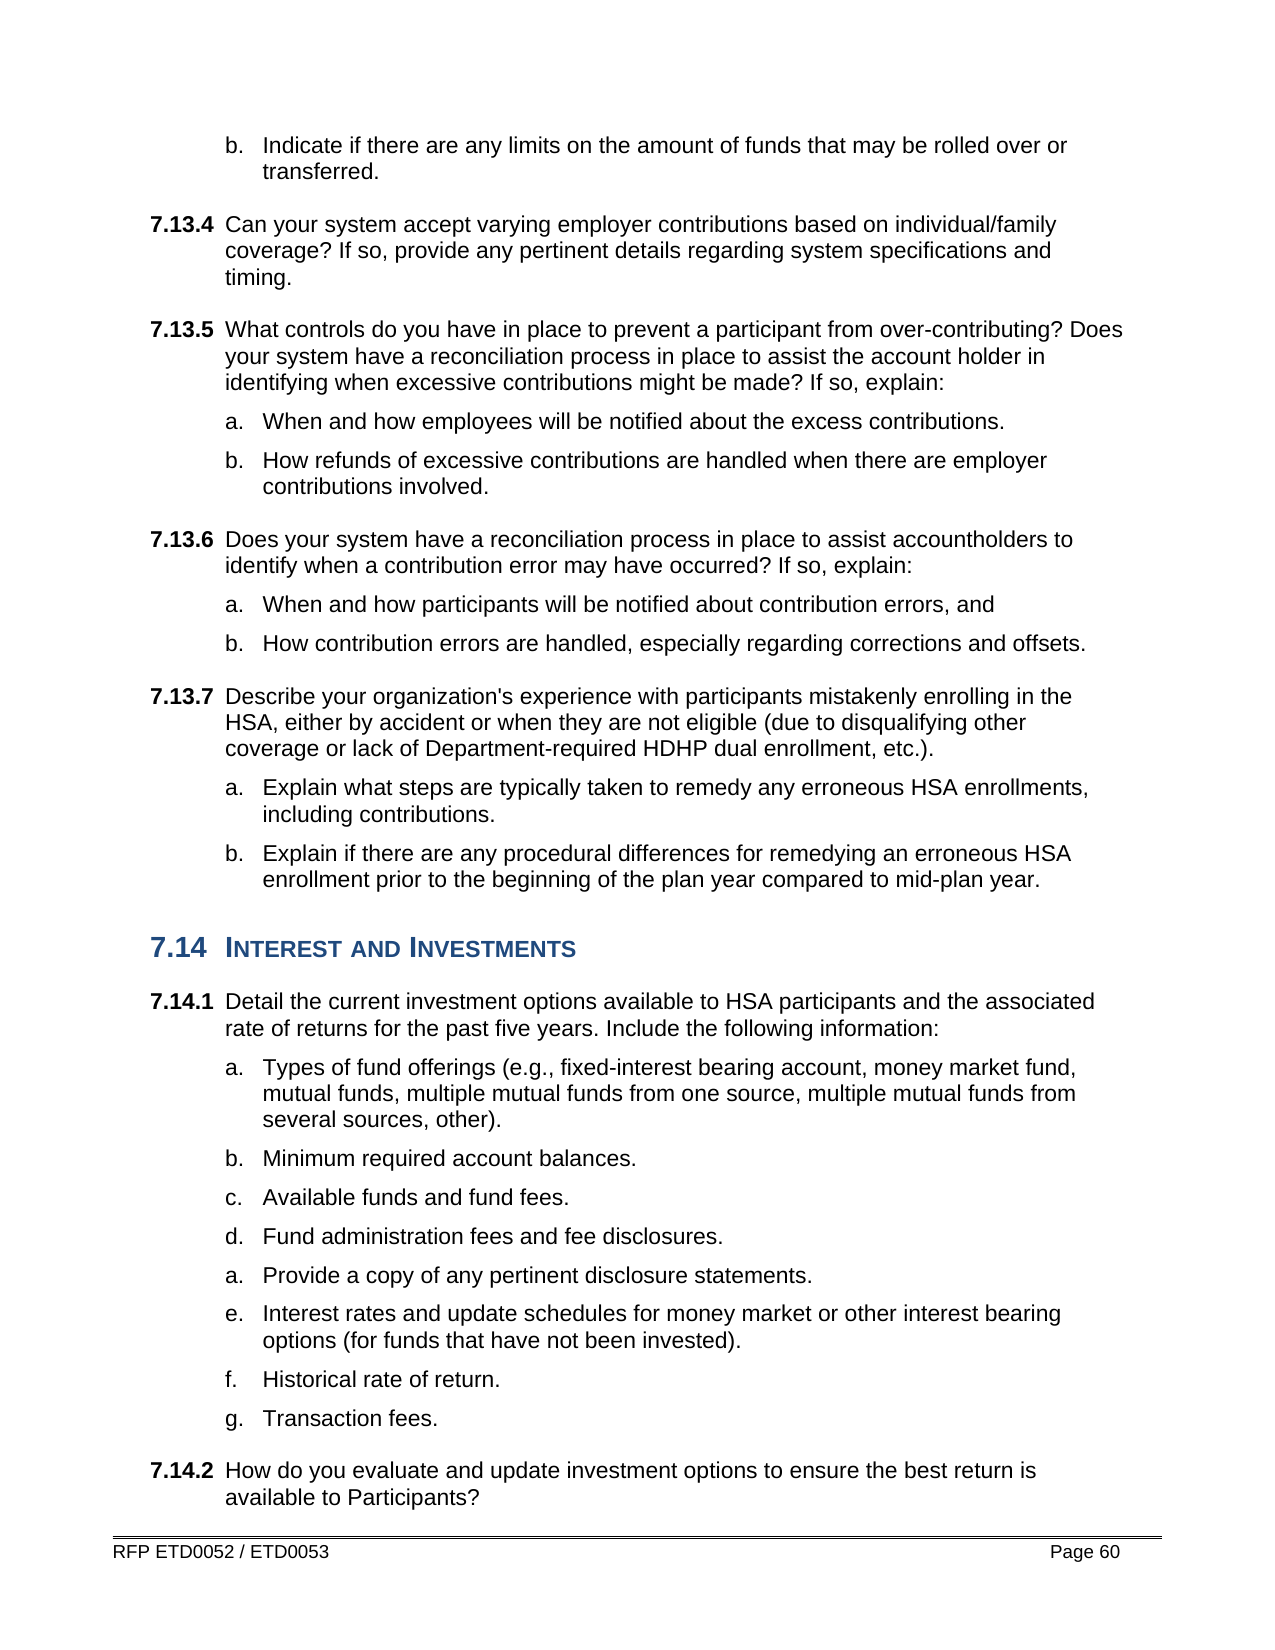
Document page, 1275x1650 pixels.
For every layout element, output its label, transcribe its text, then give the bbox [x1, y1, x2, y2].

text 7.13.6 Does your system have a reconciliation process in place to assist accountholders to identify when a contribution error may have occurred? If so, explain: [150, 526, 1125, 579]
text 7.14.2 How do you evaluate and update investment options to ensure the best return is available to Participants? [150, 1457, 1125, 1510]
list Fund administration fees and fee disclosures. [225, 1223, 1125, 1249]
text b. How refunds of excessive contributions are handled when there are employer contributions involved. [225, 447, 1125, 499]
list Provide a copy of any pertinent disclosure statements. [225, 1262, 1125, 1288]
text 7.13.4 Can your system accept varying employer contributions based on individual/family coverage? If so, provide any pertinent details regarding system specifications and timing. [150, 211, 1125, 290]
text 7.13.5 What controls do you have in place to prevent a participant from over-contributing? Does your system have a reconciliation process in place to assist the account holder in identifying when excessive contributions might be made? If so, explain: [150, 316, 1125, 396]
text 7.13.7 Describe your organization's experience with participants mistakenly enrolling in the HSA, either by accident or when they are not eligible (due to disqualifying other coverage or lack of Department-required HDHP dual enrollment, etc.). [150, 683, 1125, 762]
subtitle 7.14 Interest and Investments [150, 930, 1125, 963]
text b. Explain if there are any procedural differences for remedying an erroneous HSA enrollment prior to the beginning of the plan year compared to mid-plan year. [225, 839, 1125, 892]
list Transaction fees. [225, 1404, 1125, 1431]
list Types of fund offerings (e.g., fixed-interest bearing account, money market fund, mutual funds, multiple mutual funds from one source, multiple mutual funds from several sources, other). [225, 1053, 1125, 1132]
text b. Indicate if there are any limits on the amount of funds that may be rolled over or transferred. [225, 132, 1125, 185]
text a. When and how employees will be notified about the excess contributions. [225, 408, 1125, 434]
list Available funds and fund fees. [225, 1184, 1125, 1210]
text a. Explain what steps are typically taken to remedy any erroneous HSA enrollments, including contributions. [225, 774, 1125, 827]
list Minimum required account balances. [225, 1145, 1125, 1171]
text 7.14.1 Detail the current investment options available to HSA participants and the associated rate of returns for the past five years. Include the following information: [150, 988, 1125, 1041]
text b. How contribution errors are handled, especially regarding corrections and offsets. [225, 630, 1125, 656]
text a. When and how participants will be notified about contribution errors, and [225, 591, 1125, 617]
list Historical rate of return. [225, 1366, 1125, 1392]
list Interest rates and update schedules for money market or other interest bearing options (for funds that have not been invested). [225, 1300, 1125, 1353]
